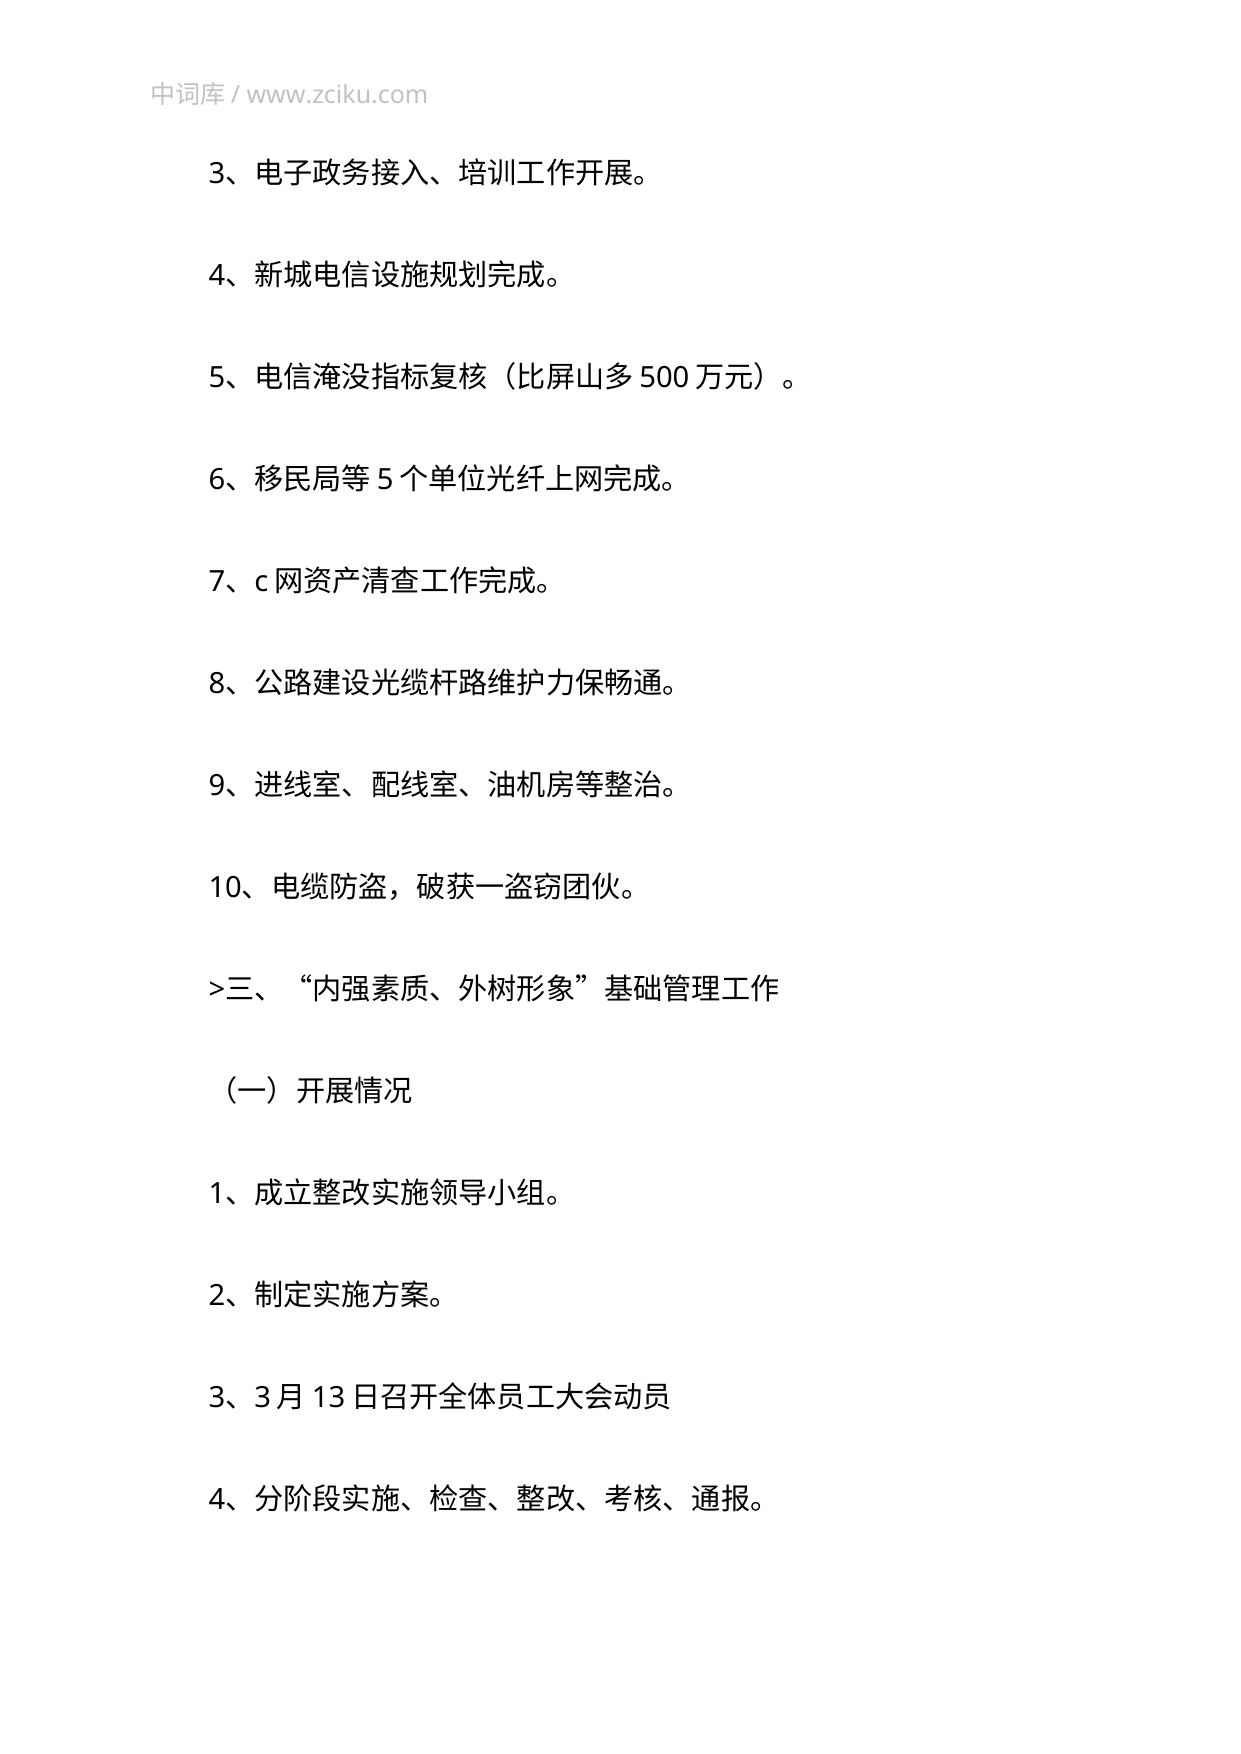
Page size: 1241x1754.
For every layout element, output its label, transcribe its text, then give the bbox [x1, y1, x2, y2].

text 3、3月13日召开全体员工大会动员 [150, 1373, 1090, 1416]
text 8、公路建设光缆杆路维护力保畅通。 [150, 660, 1090, 702]
text （一）开展情况 [150, 1068, 1090, 1110]
text 7、c网资产清查工作完成。 [150, 558, 1090, 600]
text 2、制定实施方案。 [150, 1272, 1090, 1314]
text 5、电信淹没指标复核（比屏山多500万元）。 [150, 354, 1090, 396]
text 9、进线室、配线室、油机房等整治。 [150, 762, 1090, 804]
text 4、新城电信设施规划完成。 [150, 252, 1090, 294]
text 3、电子政务接入、培训工作开展。 [150, 150, 1090, 192]
text 10、电缆防盗，破获一盗窃团伙。 [150, 864, 1090, 906]
text 4、分阶段实施、检查、整改、考核、通报。 [150, 1476, 1090, 1518]
text 6、移民局等5个单位光纤上网完成。 [150, 456, 1090, 498]
text >三、“内强素质、外树形象”基础管理工作 [150, 966, 1090, 1008]
text 1、成立整改实施领导小组。 [150, 1169, 1090, 1212]
